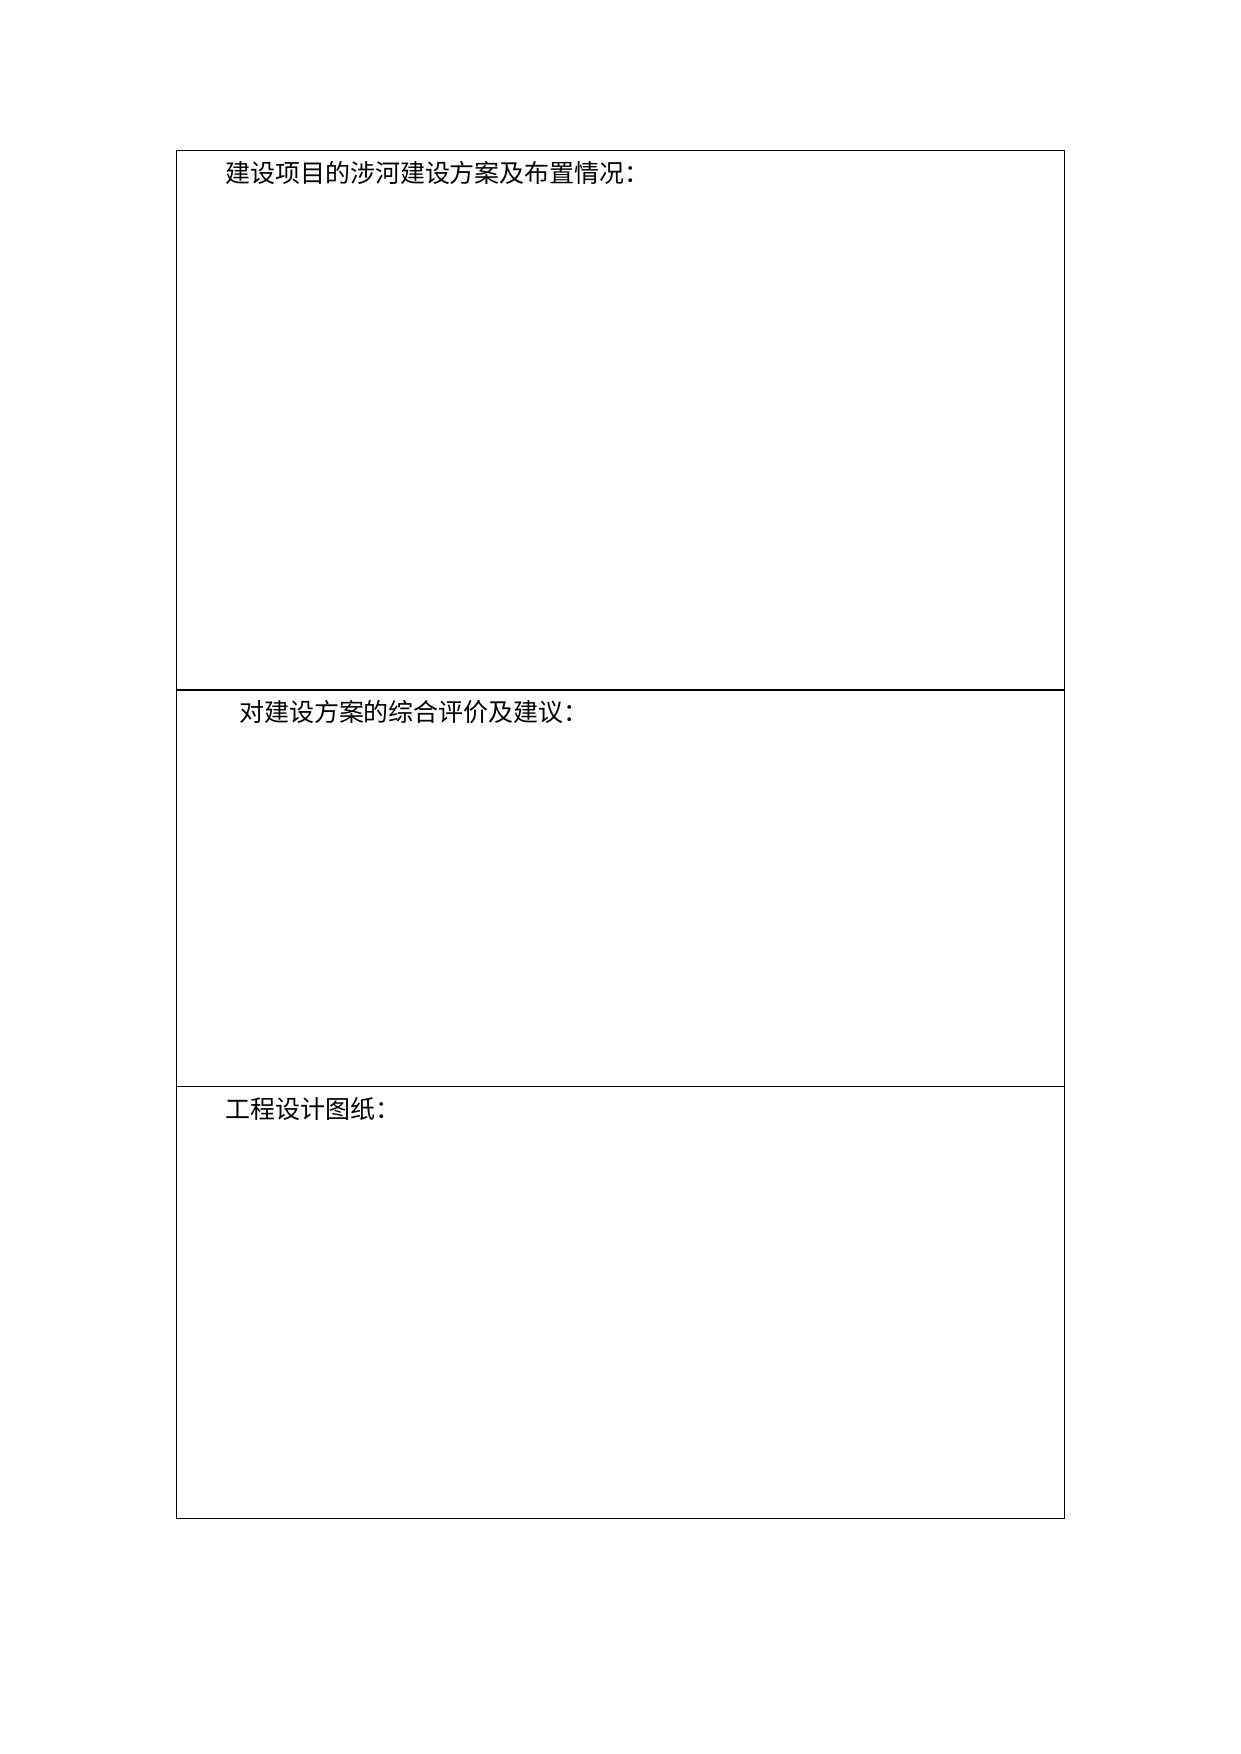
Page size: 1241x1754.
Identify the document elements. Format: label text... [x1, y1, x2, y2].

table_cell 工程设计图纸： [177, 1087, 1064, 1517]
table_cell 工程设计图纸： [177, 691, 1064, 1086]
table_header 建设项目的涉河建设方案及布置情况： [177, 151, 1064, 688]
